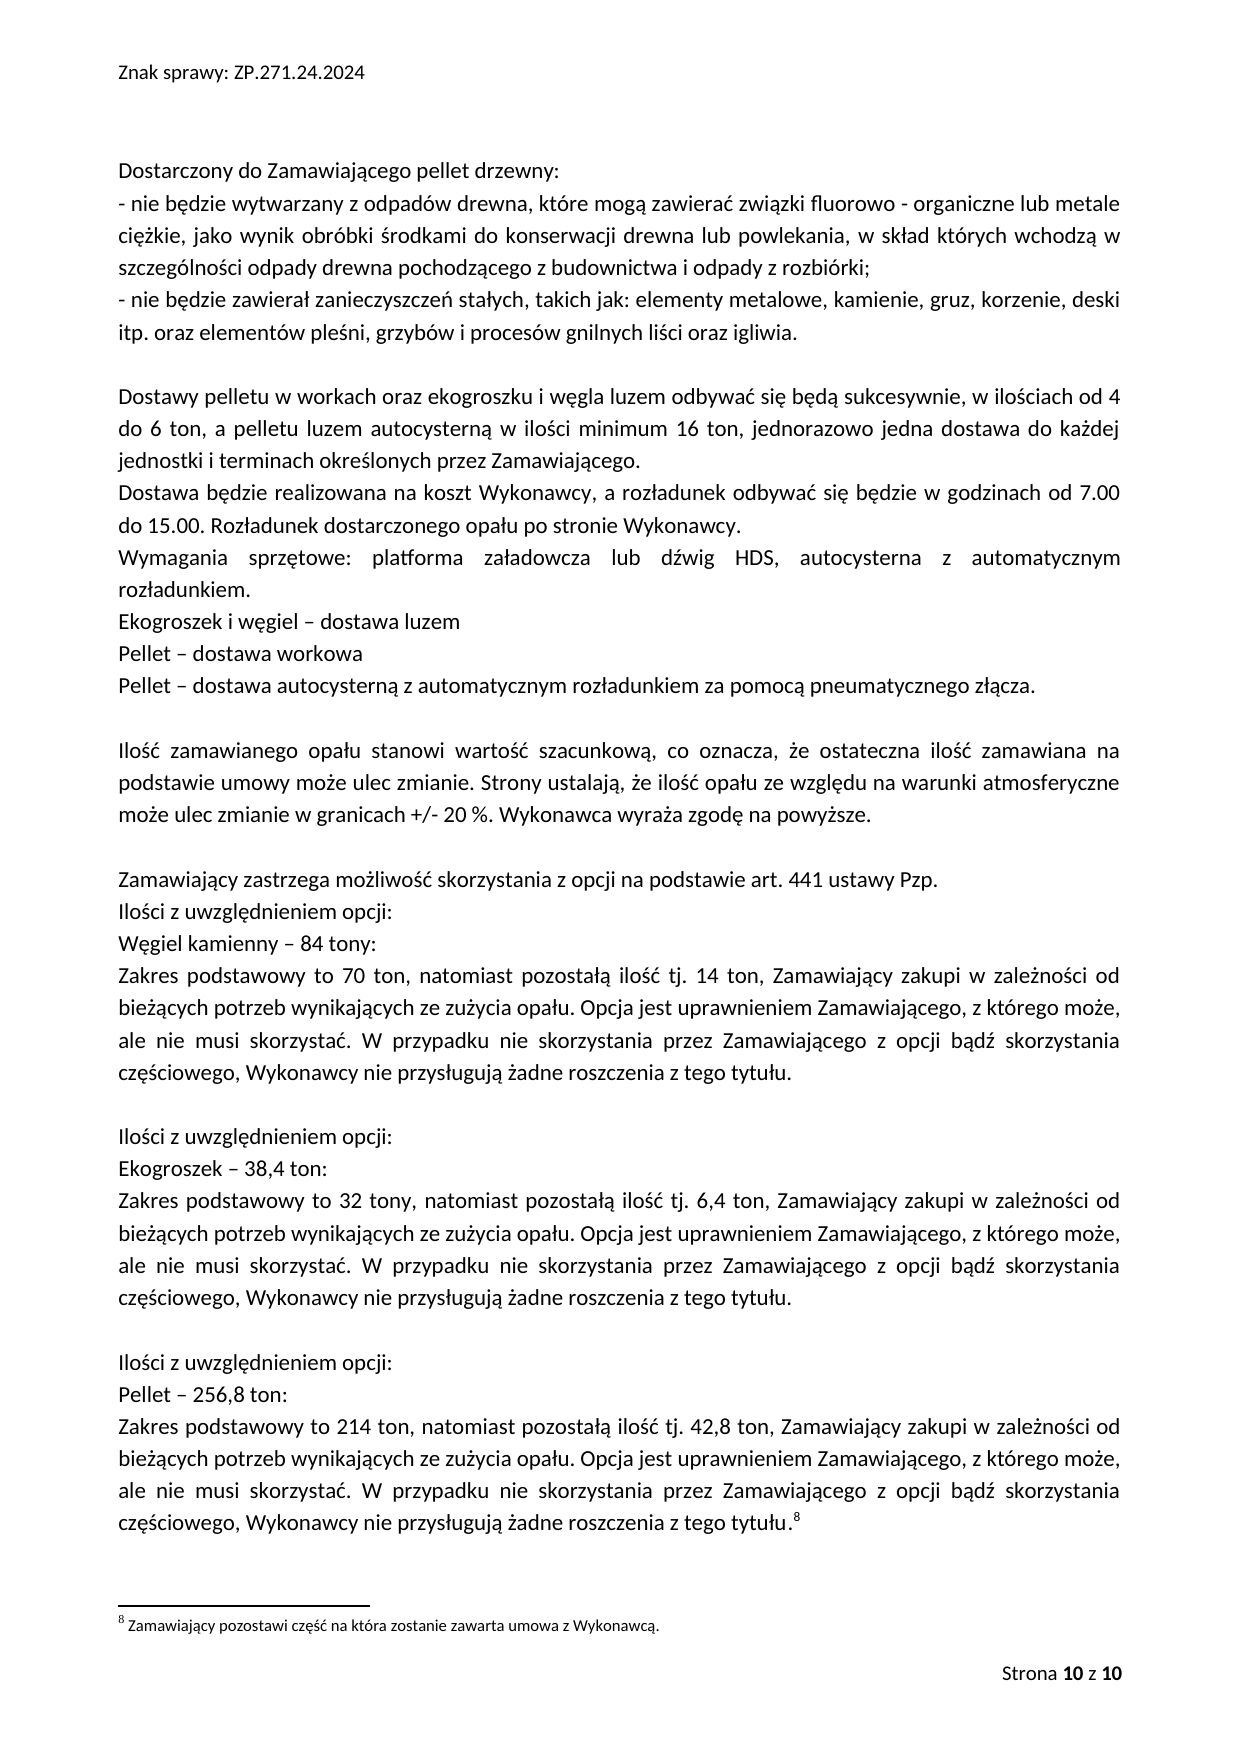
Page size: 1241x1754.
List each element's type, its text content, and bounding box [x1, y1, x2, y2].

text Dostarczony do Zamawiającego pellet drzewny: [118, 157, 1122, 185]
text Pellet – 256,8 ton: [118, 1380, 1122, 1408]
text - nie będzie wytwarzany z odpadów drewna, które mogą zawierać związki fluorowo - organiczne lub metale ciężkie, jako wynik obróbki środkami do konserwacji drewna lub powlekania, w skład których wchodzą w szczególności odpady drewna pochodzącego z budownictwa i odpady z rozbiórki; [118, 189, 1122, 281]
text Dostawy pelletu w workach oraz ekogroszku i węgla luzem odbywać się będą sukcesywnie, w ilościach od 4 do 6 ton, a pelletu luzem autocysterną w ilości minimum 16 ton, jednorazowo jedna dostawa do każdej jednostki i terminach określonych przez Zamawiającego. [118, 382, 1122, 474]
text Zakres podstawowy to 214 ton, natomiast pozostałą ilość tj. 42,8 ton, Zamawiający zakupi w zależności od bieżących potrzeb wynikających ze zużycia opału. Opcja jest uprawnieniem Zamawiającego, z którego może, ale nie musi skorzystać. W przypadku nie skorzystania przez Zamawiającego z opcji bądź skorzystania częściowego, Wykonawcy nie przysługują żadne roszczenia z tego tytułu. [118, 1412, 1122, 1537]
text Ilość zamawianego opału stanowi wartość szacunkową, co oznacza, że ostateczna ilość zamawiana na podstawie umowy może ulec zmianie. Strony ustalają, że ilość opału ze względu na warunki atmosferyczne może ulec zmianie w granicach +/- 20 %. Wykonawca wyraża zgodę na powyższe. [118, 736, 1122, 828]
text Ilości z uwzględnieniem opcji: [118, 1122, 1122, 1150]
text Zakres podstawowy to 70 ton, natomiast pozostałą ilość tj. 14 ton, Zamawiający zakupi w zależności od bieżących potrzeb wynikających ze zużycia opału. Opcja jest uprawnieniem Zamawiającego, z którego może, ale nie musi skorzystać. W przypadku nie skorzystania przez Zamawiającego z opcji bądź skorzystania częściowego, Wykonawcy nie przysługują żadne roszczenia z tego tytułu. [118, 961, 1122, 1086]
text Zamawiający zastrzega możliwość skorzystania z opcji na podstawie art. 441 ustawy Pzp. [118, 865, 1122, 893]
text - nie będzie zawierał zanieczyszczeń stałych, takich jak: elementy metalowe, kamienie, gruz, korzenie, deski itp. oraz elementów pleśni, grzybów i procesów gnilnych liści oraz igliwia. [118, 285, 1122, 346]
text Dostawa będzie realizowana na koszt Wykonawcy, a rozładunek odbywać się będzie w godzinach od 7.00 do 15.00. Rozładunek dostarczonego opału po stronie Wykonawcy. [118, 478, 1122, 539]
text Ilości z uwzględnieniem opcji: [118, 1348, 1122, 1376]
text Pellet – dostawa autocysterną z automatycznym rozładunkiem za pomocą pneumatycznego złącza. [118, 672, 1122, 700]
text Pellet – dostawa workowa [118, 639, 1122, 667]
text Ekogroszek i węgiel – dostawa luzem [118, 607, 1122, 635]
text Wymagania sprzętowe: platforma załadowcza lub dźwig HDS, autocysterna z automatycznym rozładunkiem. [118, 543, 1122, 603]
text Ekogroszek – 38,4 ton: [118, 1154, 1122, 1182]
text Zakres podstawowy to 32 tony, natomiast pozostałą ilość tj. 6,4 ton, Zamawiający zakupi w zależności od bieżących potrzeb wynikających ze zużycia opału. Opcja jest uprawnieniem Zamawiającego, z którego może, ale nie musi skorzystać. W przypadku nie skorzystania przez Zamawiającego z opcji bądź skorzystania częściowego, Wykonawcy nie przysługują żadne roszczenia z tego tytułu. [118, 1187, 1122, 1311]
text Węgiel kamienny – 84 tony: [118, 929, 1122, 957]
text Ilości z uwzględnieniem opcji: [118, 897, 1122, 925]
